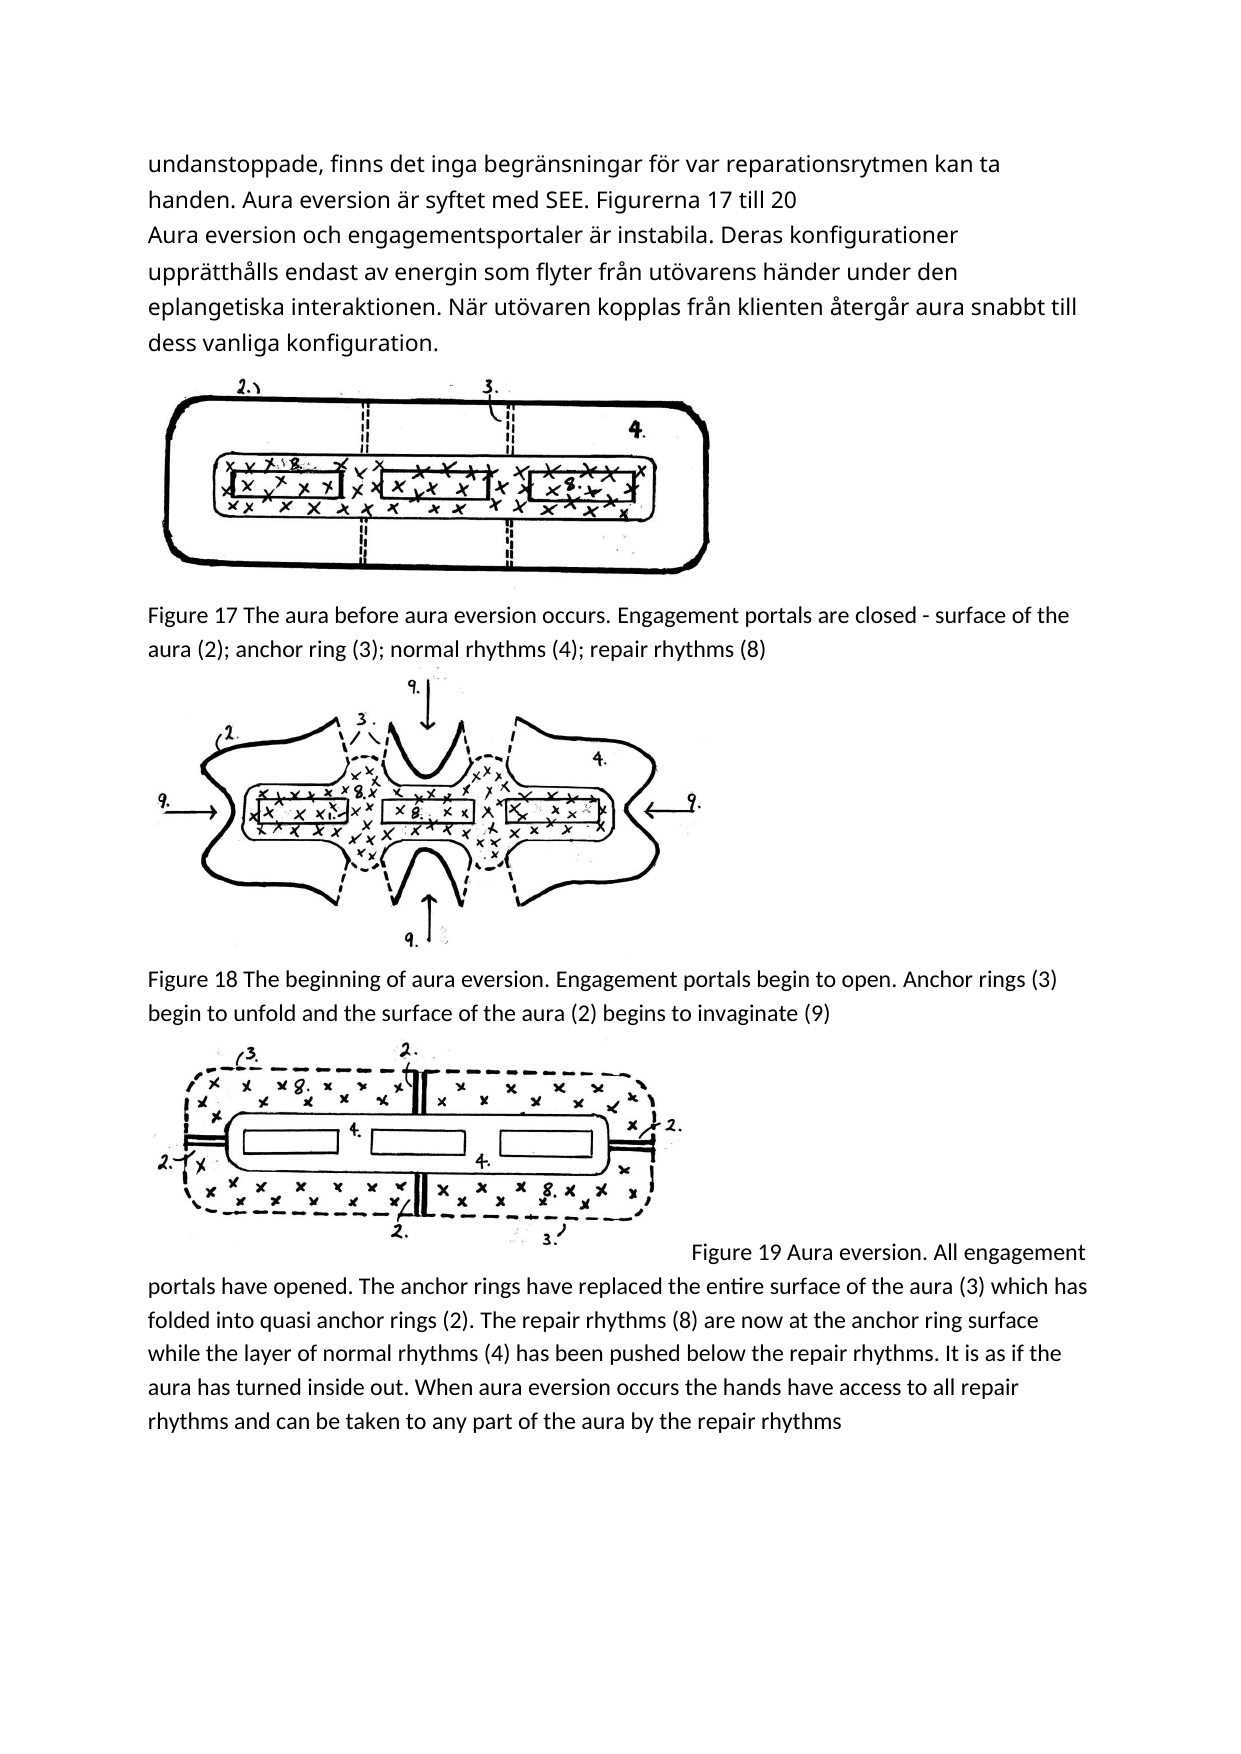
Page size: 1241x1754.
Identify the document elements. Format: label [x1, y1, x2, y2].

text [148, 148, 1093, 1435]
